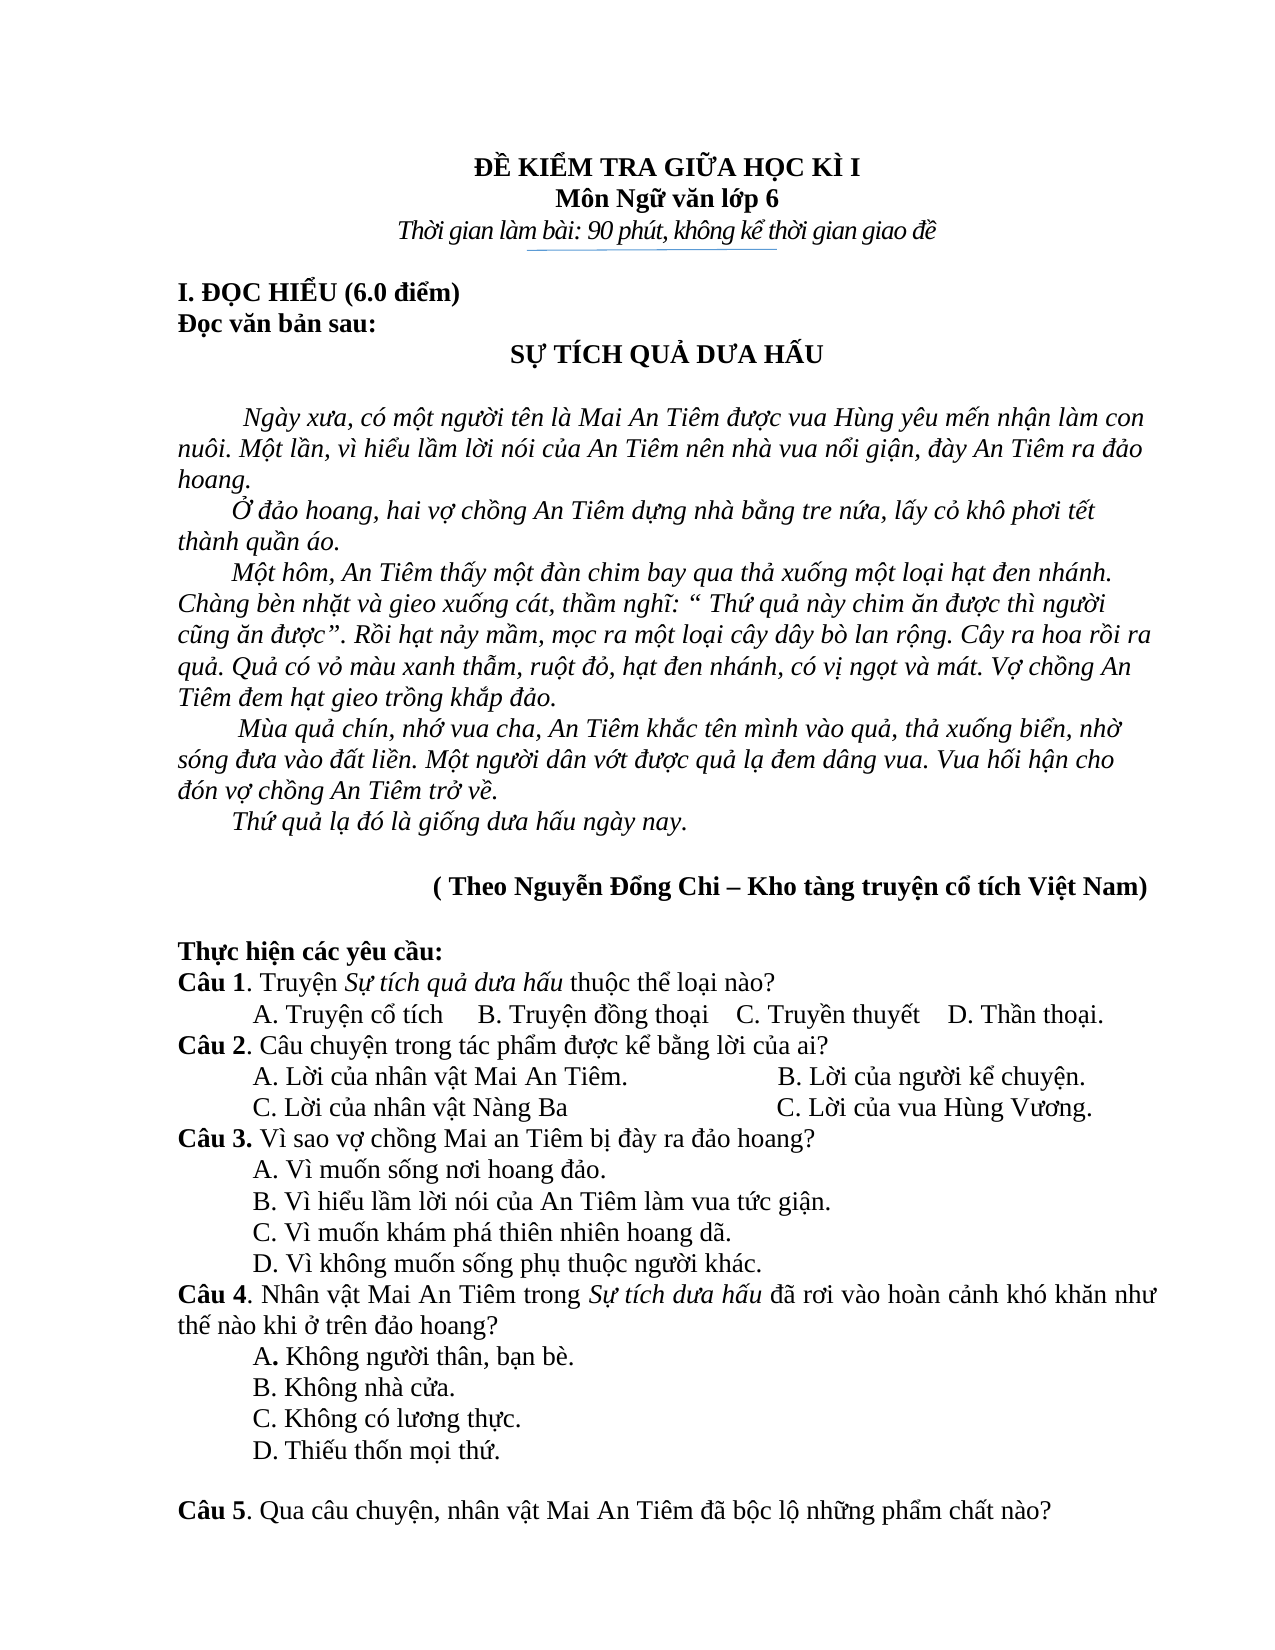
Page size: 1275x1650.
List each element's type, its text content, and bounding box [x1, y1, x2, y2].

text A. Truyện cổ tích B. Truyện đồng thoại C. Truyền thuyết D. Thần thoại. [177, 998, 1157, 1029]
text D. Vì không muốn sống phụ thuộc người khác. [252, 1247, 1157, 1278]
text SỰ TÍCH QUẢ DƯA HẤU [177, 338, 1157, 369]
text Câu 2. Câu chuyện trong tác phẩm được kể bằng lời của ai? [177, 1029, 1157, 1060]
text Câu 4. Nhân vật Mai An Tiêm trong Sự tích dưa hấu đã rơi vào hoàn cảnh khó khăn như thế nào khi ở trên đảo hoang? [498, 1278, 1157, 1340]
text Câu 1. Truyện Sự tích quả dưa hấu thuộc thể loại nào? [177, 967, 1157, 998]
text Môn Ngữ văn lớp 6 [177, 183, 1157, 214]
text C. Lời của nhân vật Nàng Ba C. Lời của vua Hùng Vương. [252, 1091, 1157, 1122]
text Ngày xưa, có một người tên là Mai An Tiêm được vua Hùng yêu mến nhận làm con nuôi. Một lần, vì hiểu lầm lời nói của An Tiêm nên nhà vua nổi giận, đày An Tiêm ra đảo hoang. Ở đảo hoang, hai vợ chồng An Tiêm dựng nhà bằng tre nứa, lấy cỏ khô phơi tết thành quần áo. Một hôm, An Tiêm thấy một đàn chim bay qua thả xuống một loại hạt đen nhánh. Chàng bèn nhặt và gieo xuống cát, thầm nghĩ: “ Thứ quả này chim ăn được thì người cũng ăn được”. Rồi hạt nảy mầm, mọc ra một loại cây dây bò lan rộng. Cây ra hoa rồi ra quả. Quả có vỏ màu xanh thẫm, ruột đỏ, hạt đen nhánh, có vị ngọt và mát. Vợ chồng An Tiêm đem hạt gieo trồng khắp đảo. Mùa quả chín, nhớ vua cha, An Tiêm khắc tên mình vào quả, thả xuống biển, nhờ sóng đưa vào đất liền. Một người dân vớt được quả lạ đem dâng vua. Vua hối hận cho đón vợ chồng An Tiêm trở về. Thứ quả lạ đó là giống dưa hấu ngày nay. [177, 401, 1157, 837]
text Câu 5. Qua câu chuyện, nhân vật Mai An Tiêm đã bộc lộ những phẩm chất nào? [177, 1494, 1157, 1525]
text Đọc văn bản sau: [177, 307, 1157, 338]
text Thời gian làm bài: 90 phút, không kể thời gian giao đề [177, 214, 1157, 245]
text C. Vì muốn khám phá thiên nhiên hoang dã. [252, 1216, 1157, 1247]
text I. ĐỌC HIỂU (6.0 điểm) [177, 276, 1157, 307]
text Câu 3. Vì sao vợ chồng Mai an Tiêm bị đày ra đảo hoang? [177, 1122, 1157, 1153]
text A. Lời của nhân vật Mai An Tiêm. B. Lời của người kể chuyện. [252, 1060, 1157, 1091]
text D. Thiếu thốn mọi thứ. [177, 1434, 1157, 1465]
text ĐỀ KIỂM TRA GIỮA HỌC KÌ I [177, 151, 1157, 183]
text A. Không người thân, bạn bè. [177, 1340, 1157, 1371]
text Thực hiện các yêu cầu: [177, 935, 1157, 967]
text B. Vì hiểu lầm lời nói của An Tiêm làm vua tức giận. [252, 1184, 1157, 1216]
text A. Vì muốn sống nơi hoang đảo. [252, 1153, 1157, 1184]
text C. Không có lương thực. [177, 1403, 1157, 1434]
text ( Theo Nguyễn Đổng Chi – Kho tàng truyện cổ tích Việt Nam) [177, 837, 1157, 935]
text B. Không nhà cửa. [177, 1371, 1157, 1403]
